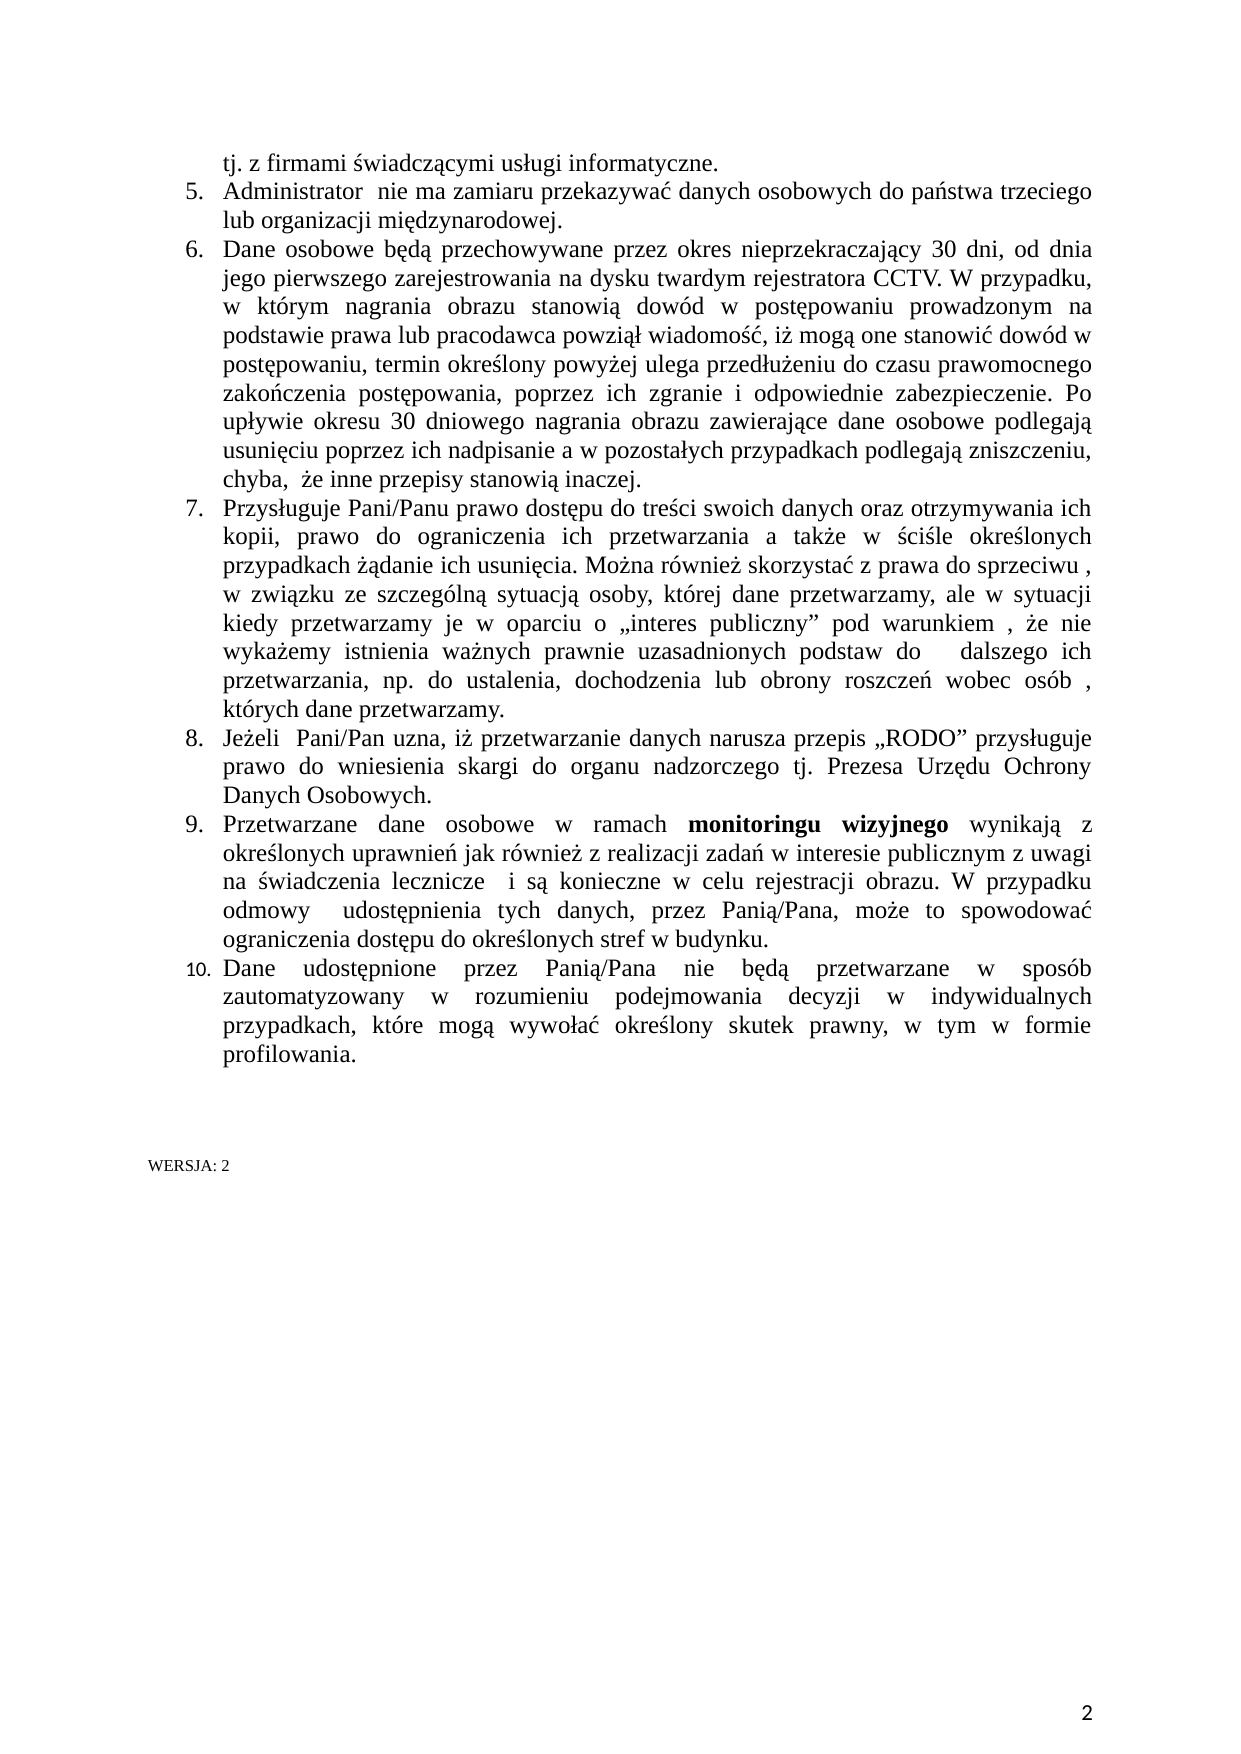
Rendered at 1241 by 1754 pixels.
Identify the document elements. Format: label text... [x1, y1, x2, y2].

list Dane udostępnione przez Panią/Pana nie będą przetwarzane w sposób zautomatyzowany w rozumieniu podejmowania decyzji w indywidualnych przypadkach, które mogą wywołać określony skutek prawny, w tym w formie profilowania. [185, 953, 1093, 1068]
list Dane osobowe będą przechowywane przez okres nieprzekraczający 30 dni, od dnia jego pierwszego zarejestrowania na dysku twardym rejestratora CCTV. W przypadku, w którym nagrania obrazu stanowią dowód w postępowaniu prowadzonym na podstawie prawa lub pracodawca powziął wiadomość, iż mogą one stanowić dowód w postępowaniu, termin określony powyżej ulega przedłużeniu do czasu prawomocnego zakończenia postępowania, poprzez ich zgranie i odpowiednie zabezpieczenie. Po upływie okresu 30 dniowego nagrania obrazu zawierające dane osobowe podlegają usunięciu poprzez ich nadpisanie a w pozostałych przypadkach podlegają zniszczeniu, chyba, że inne przepisy stanowią inaczej. [185, 234, 1093, 493]
list Administrator nie ma zamiaru przekazywać danych osobowych do państwa trzeciego lub organizacji międzynarodowej. [185, 176, 1093, 234]
text WERSJA: 2 [148, 1156, 1093, 1175]
list Przysługuje Pani/Panu prawo dostępu do treści swoich danych oraz otrzymywania ich kopii, prawo do ograniczenia ich przetwarzania a także w ściśle określonych przypadkach żądanie ich usunięcia. Można również skorzystać z prawa do sprzeciwu , w związku ze szczególną sytuacją osoby, której dane przetwarzamy, ale w sytuacji kiedy przetwarzamy je w oparciu o „interes publiczny” pod warunkiem , że nie wykażemy istnienia ważnych prawnie uzasadnionych podstaw do dalszego ich przetwarzania, np. do ustalenia, dochodzenia lub obrony roszczeń wobec osób , których dane przetwarzamy. [185, 493, 1093, 723]
list Jeżeli Pani/Pan uzna, iż przetwarzanie danych narusza przepis „RODO” przysługuje prawo do wniesienia skargi do organu nadzorczego tj. Prezesa Urzędu Ochrony Danych Osobowych. [185, 723, 1093, 809]
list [185, 148, 1093, 176]
list Przetwarzane dane osobowe w ramach monitoringu wizyjnego wynikają z określonych uprawnień jak również z realizacji zadań w interesie publicznym z uwagi na świadczenia lecznicze i są konieczne w celu rejestracji obrazu. W przypadku odmowy udostępnienia tych danych, przez Panią/Pana, może to spowodować ograniczenia dostępu do określonych stref w budynku. [185, 809, 1093, 953]
